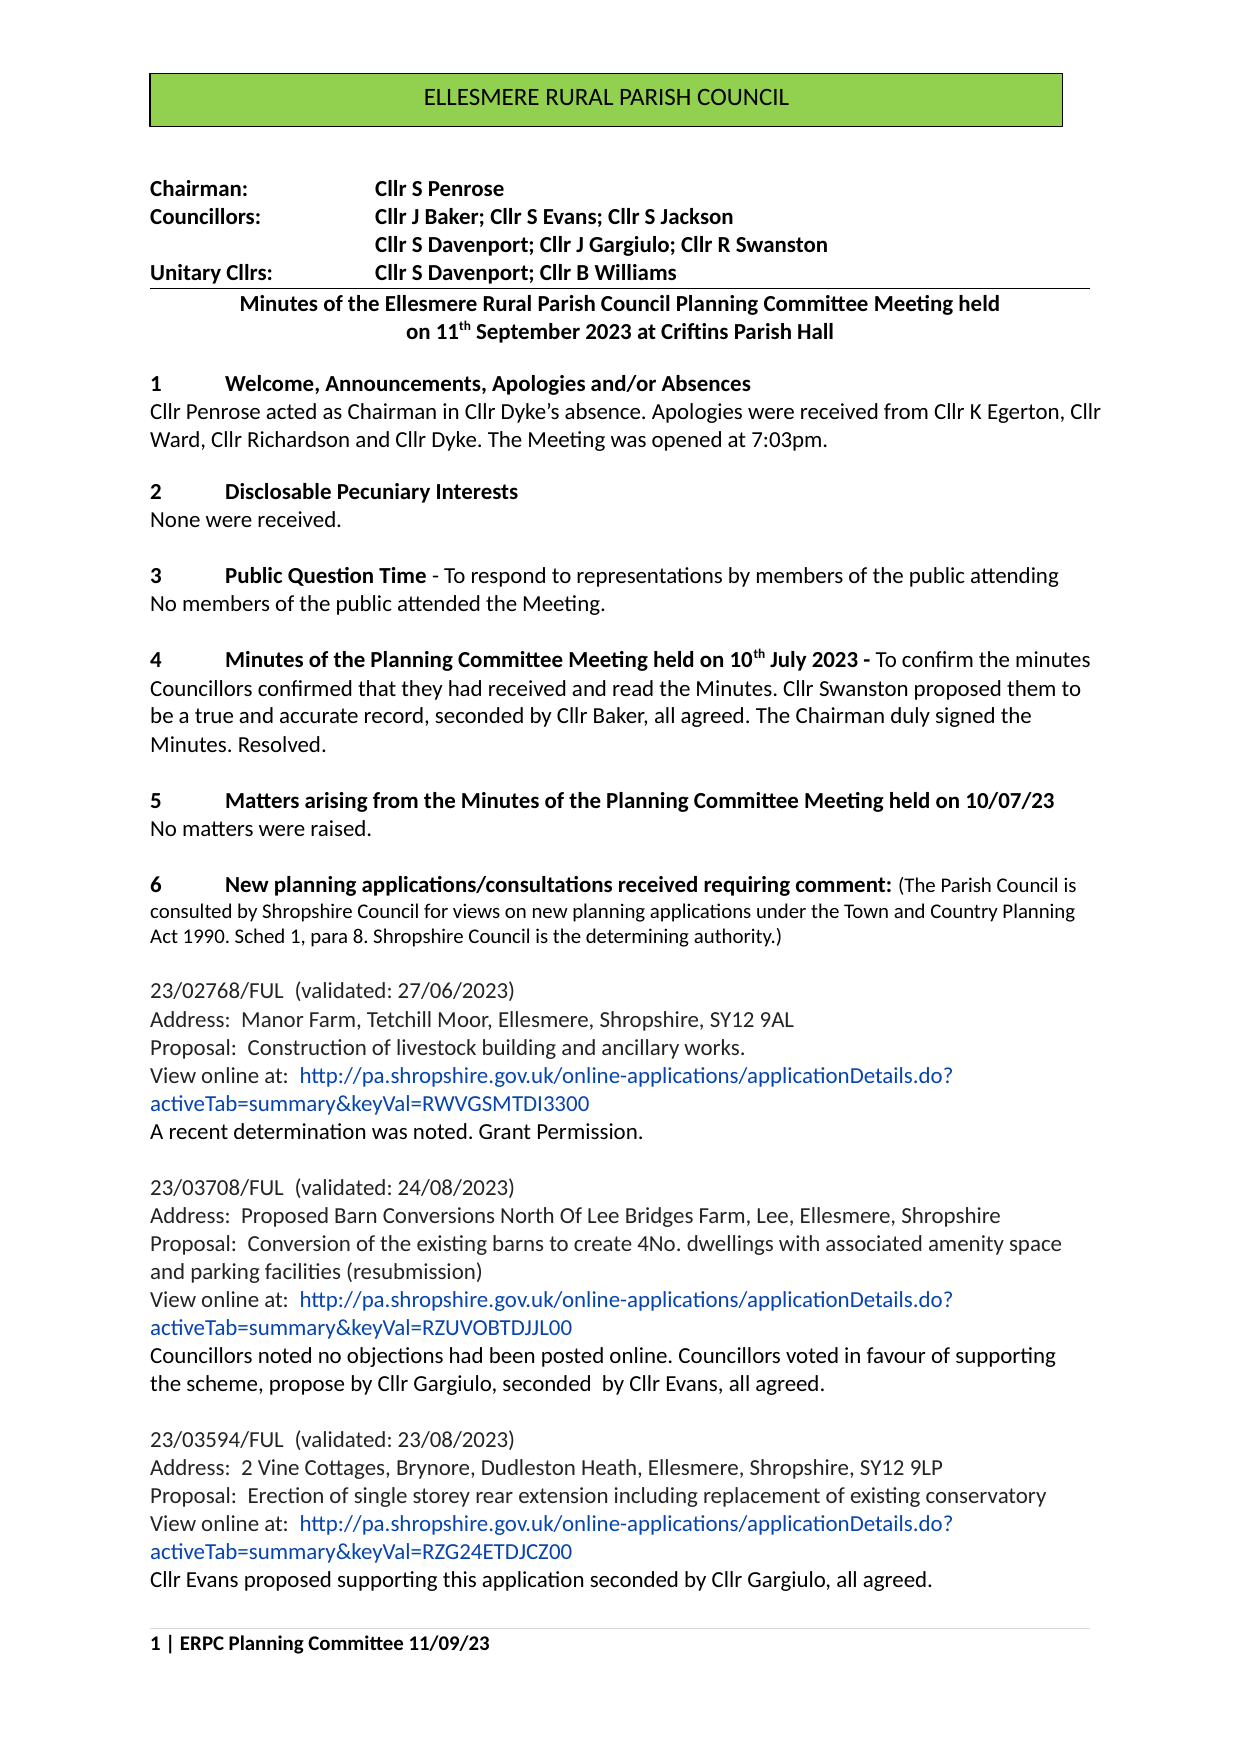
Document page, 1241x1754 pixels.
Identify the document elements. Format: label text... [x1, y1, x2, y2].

text Councillors: Cllr J Baker; Cllr S Evans; Cllr S Jackson [150, 202, 1090, 230]
text Minutes of the Ellesmere Rural Parish Council Planning Committee Meeting held [150, 289, 1090, 317]
text Councillors noted no objections had been posted online. Councillors voted in favour of supporting the scheme, propose by Cllr Gargiulo, seconded by Cllr Evans, all agreed. [150, 1341, 1090, 1397]
text 2 Disclosable Pecuniary Interests [150, 477, 1090, 506]
text 3 Public Question Time - To respond to representations by members of the public attending No members of the public attended the Meeting. [150, 562, 1109, 618]
text 23/03708/FUL (validated: 24/08/2023) Address: Proposed Barn Conversions North Of Lee Bridges Farm, Lee, Ellesmere, Shropshire Proposal: Conversion of the existing barns to create 4No. dwellings with associated amenity space and parking facilities (resubmission) View online at: http://pa.shropshire.gov.uk/online-applications/applicationDetails.do?activeTab=summary&keyVal=RZUVOBTDJJL00 [483, 1173, 1090, 1341]
text on 11th September 2023 at Criftins Parish Hall [150, 317, 1090, 345]
text 6 New planning applications/consultations received requiring comment: (The Parish Council is consulted by Shropshire Council for views on new planning applications under the Town and Country Planning Act 1990. Sched 1, para 8. Shropshire Council is the determining authority.) [150, 870, 1090, 949]
text 23/03594/FUL (validated: 23/08/2023) Address: 2 Vine Cottages, Brynore, Dudleston Heath, Ellesmere, Shropshire, SY12 9LP Proposal: Erection of single storey rear extension including replacement of existing conservatory View online at: http://pa.shropshire.gov.uk/online-applications/applicationDetails.do?activeTab=summary&keyVal=RZG24ETDJCZ00 [515, 1425, 1090, 1565]
text 1 Welcome, Announcements, Apologies and/or Absences [150, 369, 1109, 397]
text A recent determination was noted. Grant Permission. [150, 1117, 1090, 1145]
text Cllr Penrose acted as Chairman in Cllr Dyke’s absence. Apologies were received from Cllr K Egerton, Cllr Ward, Cllr Richardson and Cllr Dyke. The Meeting was opened at 7:03pm. [150, 397, 1109, 477]
text None were received. [150, 506, 1090, 533]
text 5 Matters arising from the Minutes of the Planning Committee Meeting held on 10/07/23 [135, 786, 1090, 814]
text Chairman: Cllr S Penrose [150, 174, 1090, 202]
text Cllr S Davenport; Cllr J Gargiulo; Cllr R Swanston [150, 230, 1090, 258]
text Unitary Cllrs: Cllr S Davenport; Cllr B Williams [150, 258, 1090, 288]
text Cllr Evans proposed supporting this application seconded by Cllr Gargiulo, all agreed. [150, 1565, 1090, 1593]
text 4 Minutes of the Planning Committee Meeting held on 10th July 2023 - To confirm the minutes Councillors confirmed that they had received and read the Minutes. Cllr Swanston proposed them to be a true and accurate record, seconded by Cllr Baker, all agreed. The Chairman duly signed the Minutes. Resolved. [150, 618, 1109, 758]
text 23/02768/FUL (validated: 27/06/2023) Address: Manor Farm, Tetchill Moor, Ellesmere, Shropshire, SY12 9AL Proposal: Construction of livestock building and ancillary works. View online at: http://pa.shropshire.gov.uk/online-applications/applicationDetails.do?activeTab=summary&keyVal=RWVGSMTDI3300 [515, 977, 1090, 1117]
text No matters were raised. [135, 814, 1090, 842]
